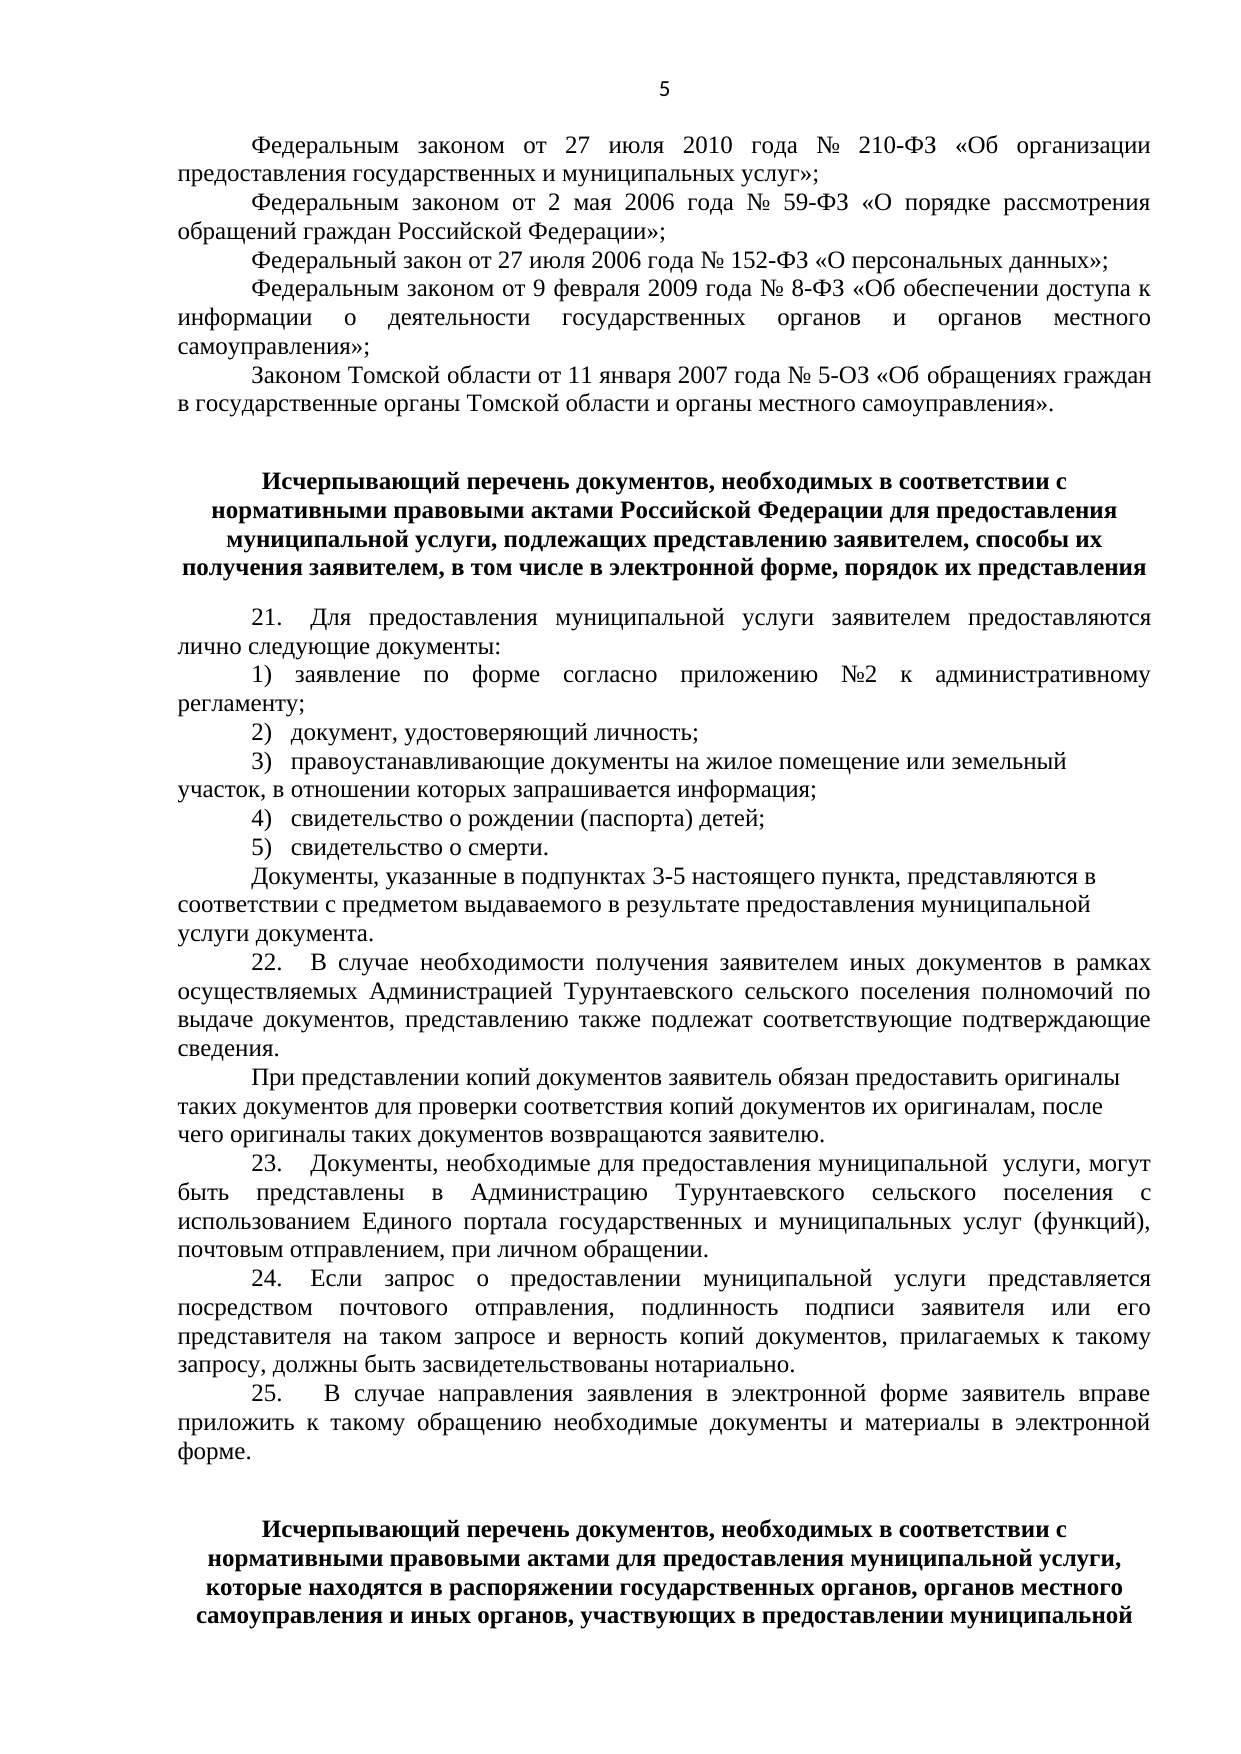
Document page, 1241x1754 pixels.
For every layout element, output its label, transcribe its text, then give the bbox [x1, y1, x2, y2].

text 5) свидетельство о смерти. [177, 832, 1152, 861]
text Документы, указанные в подпунктах 3-5 настоящего пункта, представляются в соответствии с предметом выдаваемого в результате предоставления муниципальной услуги документа. [177, 861, 1152, 947]
text При представлении копий документов заявитель обязан предоставить оригиналы таких документов для проверки соответствия копий документов их оригиналам, после чего оригиналы таких документов возвращаются заявителю. [177, 1062, 1152, 1148]
text 4) свидетельство о рождении (паспорта) детей; [177, 803, 1152, 832]
text Федеральным законом от 27 июля 2010 года № 210-ФЗ «Об организации предоставления государственных и муниципальных услуг»; [177, 130, 1152, 187]
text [177, 1514, 1152, 1629]
text Исчерпывающий перечень документов, необходимых в соответствии с нормативными правовыми актами Российской Федерации для предоставления муниципальной услуги, подлежащих представлению заявителем, способы их получения заявителем, в том числе в электронной форме, порядок их представления [177, 466, 1152, 581]
list Документы, необходимые для предоставления муниципальной услуги, могут быть представлены в Администрацию Турунтаевского сельского поселения с использованием Единого портала государственных и муниципальных услуг (функций), почтовым отправлением, при личном обращении. [177, 1148, 1152, 1263]
text 1) заявление по форме согласно приложению №2 к административному регламенту; [177, 659, 1152, 717]
list Если запрос о предоставлении муниципальной услуги представляется посредством почтового отправления, подлинность подписи заявителя или его представителя на таком запросе и верность копий документов, прилагаемых к такому запросу, должны быть засвидетельствованы нотариально. [177, 1263, 1152, 1378]
text 3) правоустанавливающие документы на жилое помещение или земельный участок, в отношении которых запрашивается информация; [177, 746, 1152, 803]
text 2) документ, удостоверяющий личность; [177, 717, 1152, 746]
list В случае необходимости получения заявителем иных документов в рамках осуществляемых Администрацией Турунтаевского сельского поселения полномочий по выдаче документов, представлению также подлежат соответствующие подтверждающие сведения. [177, 947, 1152, 1062]
list В случае направления заявления в электронной форме заявитель вправе приложить к такому обращению необходимые документы и материалы в электронной форме. [177, 1378, 1152, 1464]
text Законом Томской области от 11 января 2007 года № 5-ОЗ «Об обращениях граждан в государственные органы Томской области и органы местного самоуправления». [177, 360, 1152, 417]
list Для предоставления муниципальной услуги заявителем предоставляются лично следующие документы: [177, 602, 1152, 659]
text Федеральным законом от 9 февраля 2009 года № 8-ФЗ «Об обеспечении доступа к информации о деятельности государственных органов и органов местного самоуправления»; [177, 273, 1152, 360]
text Федеральным законом от 2 мая 2006 года № 59-ФЗ «О порядке рассмотрения обращений граждан Российской Федерации»; [177, 187, 1152, 245]
text Федеральный закон от 27 июля 2006 года № 152-ФЗ «О персональных данных»; [177, 245, 1152, 273]
